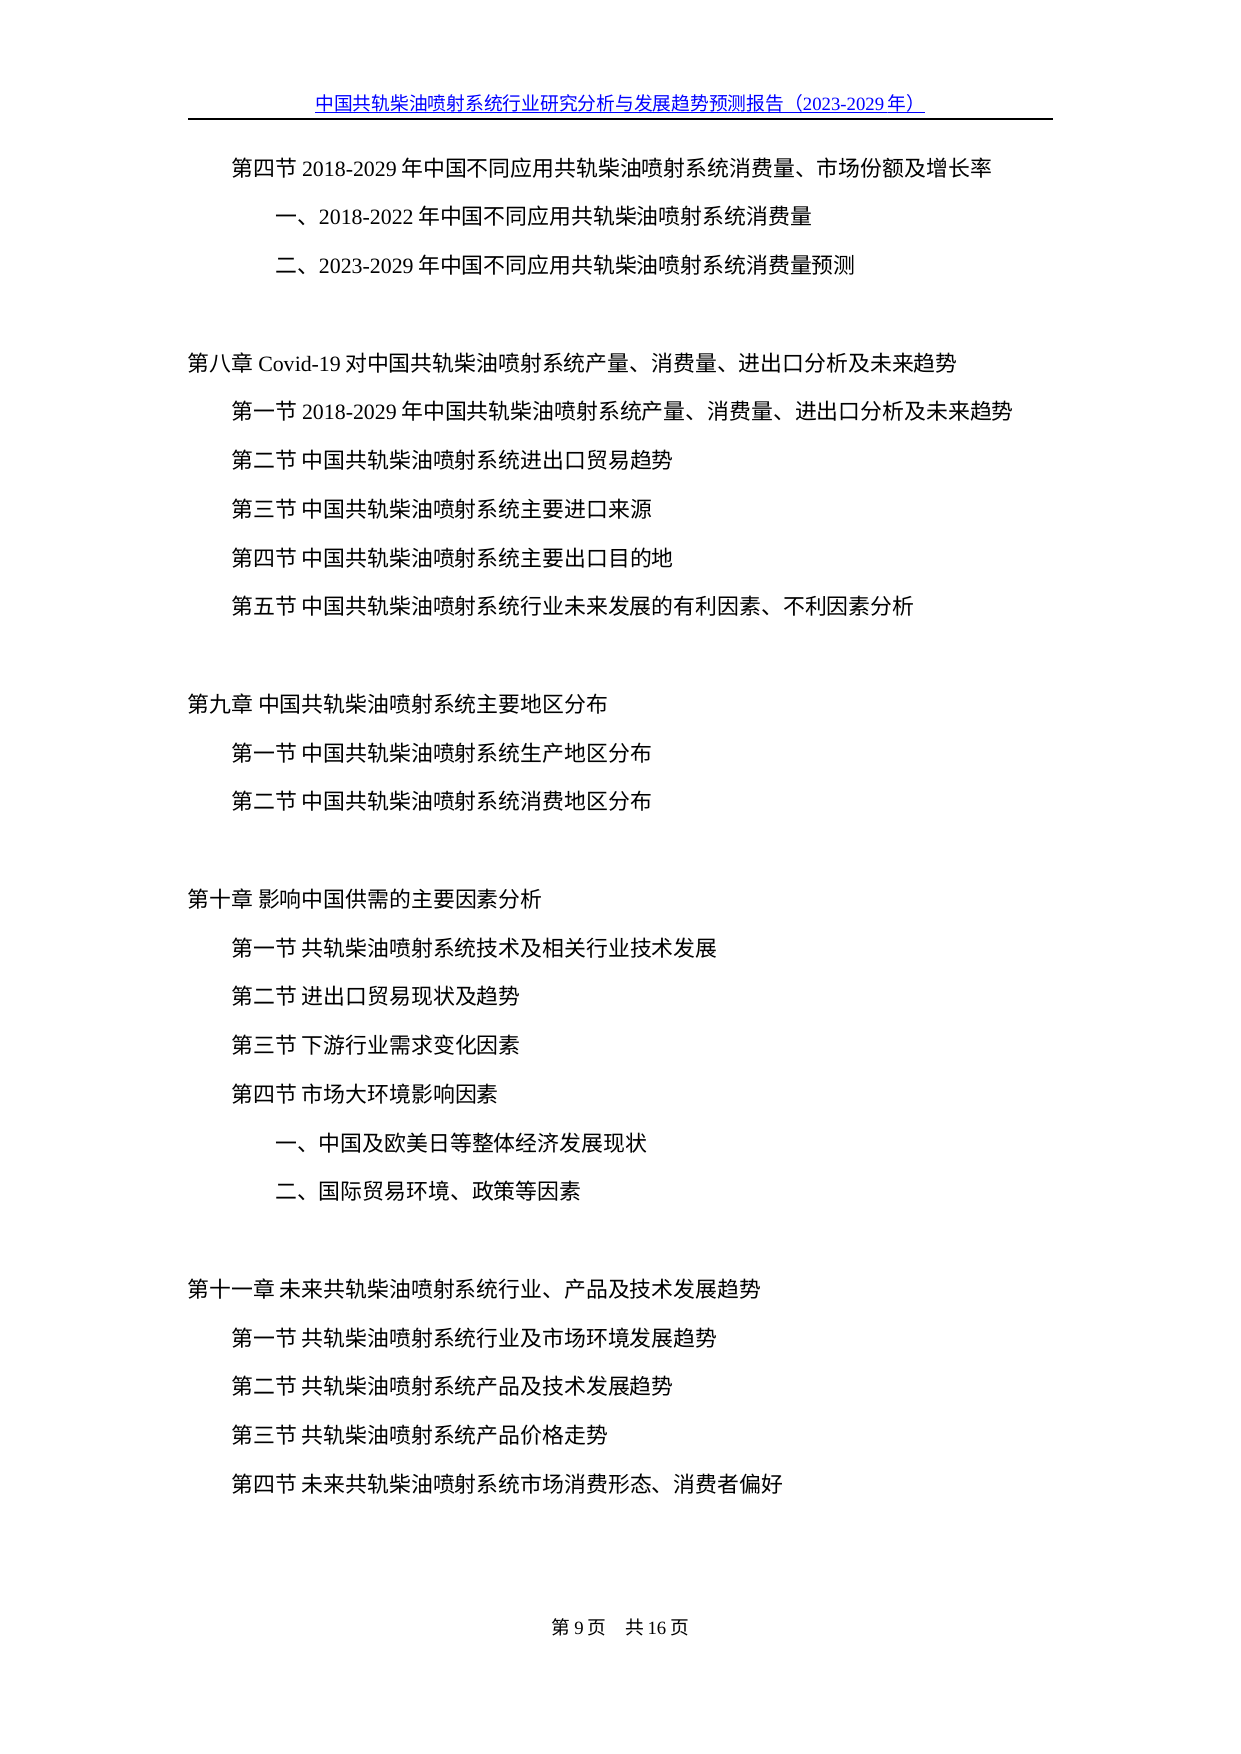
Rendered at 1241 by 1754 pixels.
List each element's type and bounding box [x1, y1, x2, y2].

text [187, 150, 1053, 1499]
